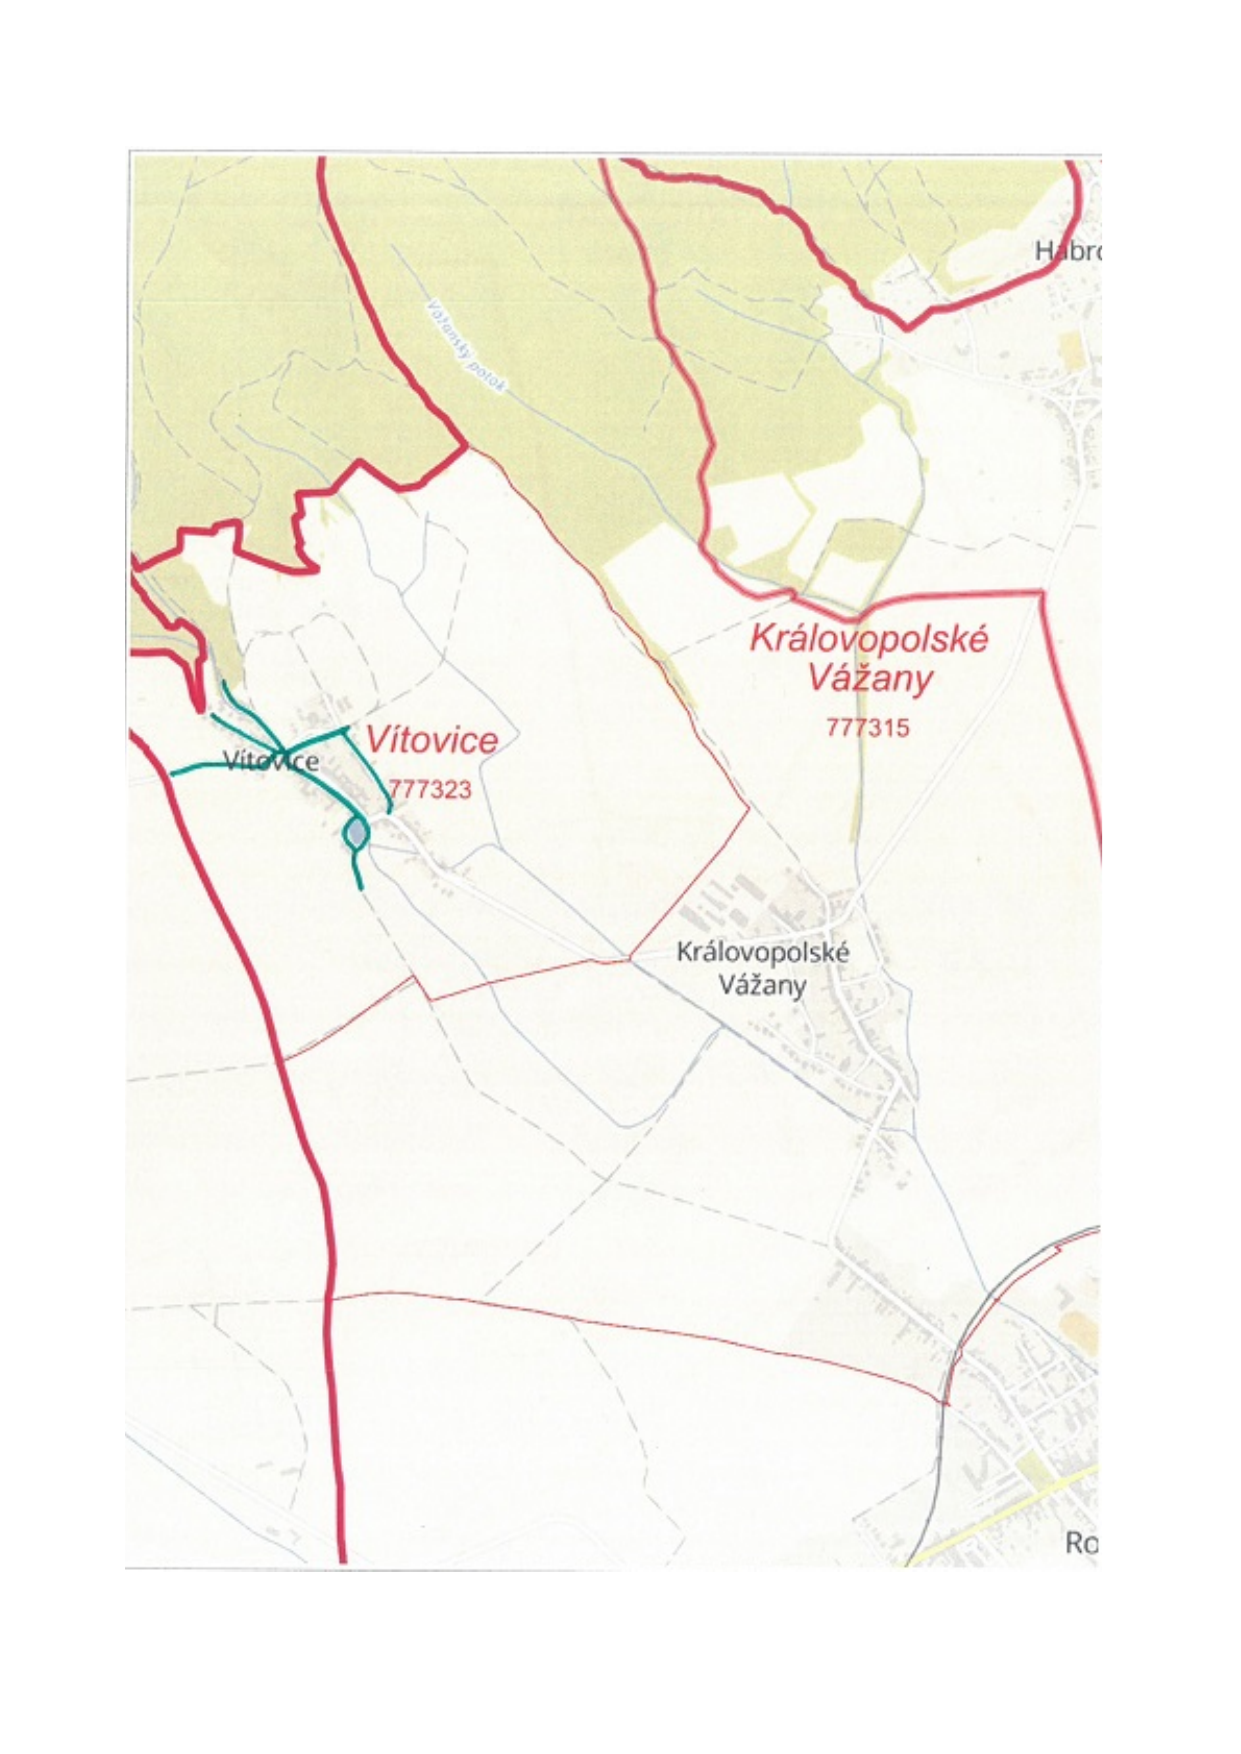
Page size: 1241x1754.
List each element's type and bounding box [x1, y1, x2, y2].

picture [125, 146, 1103, 1572]
